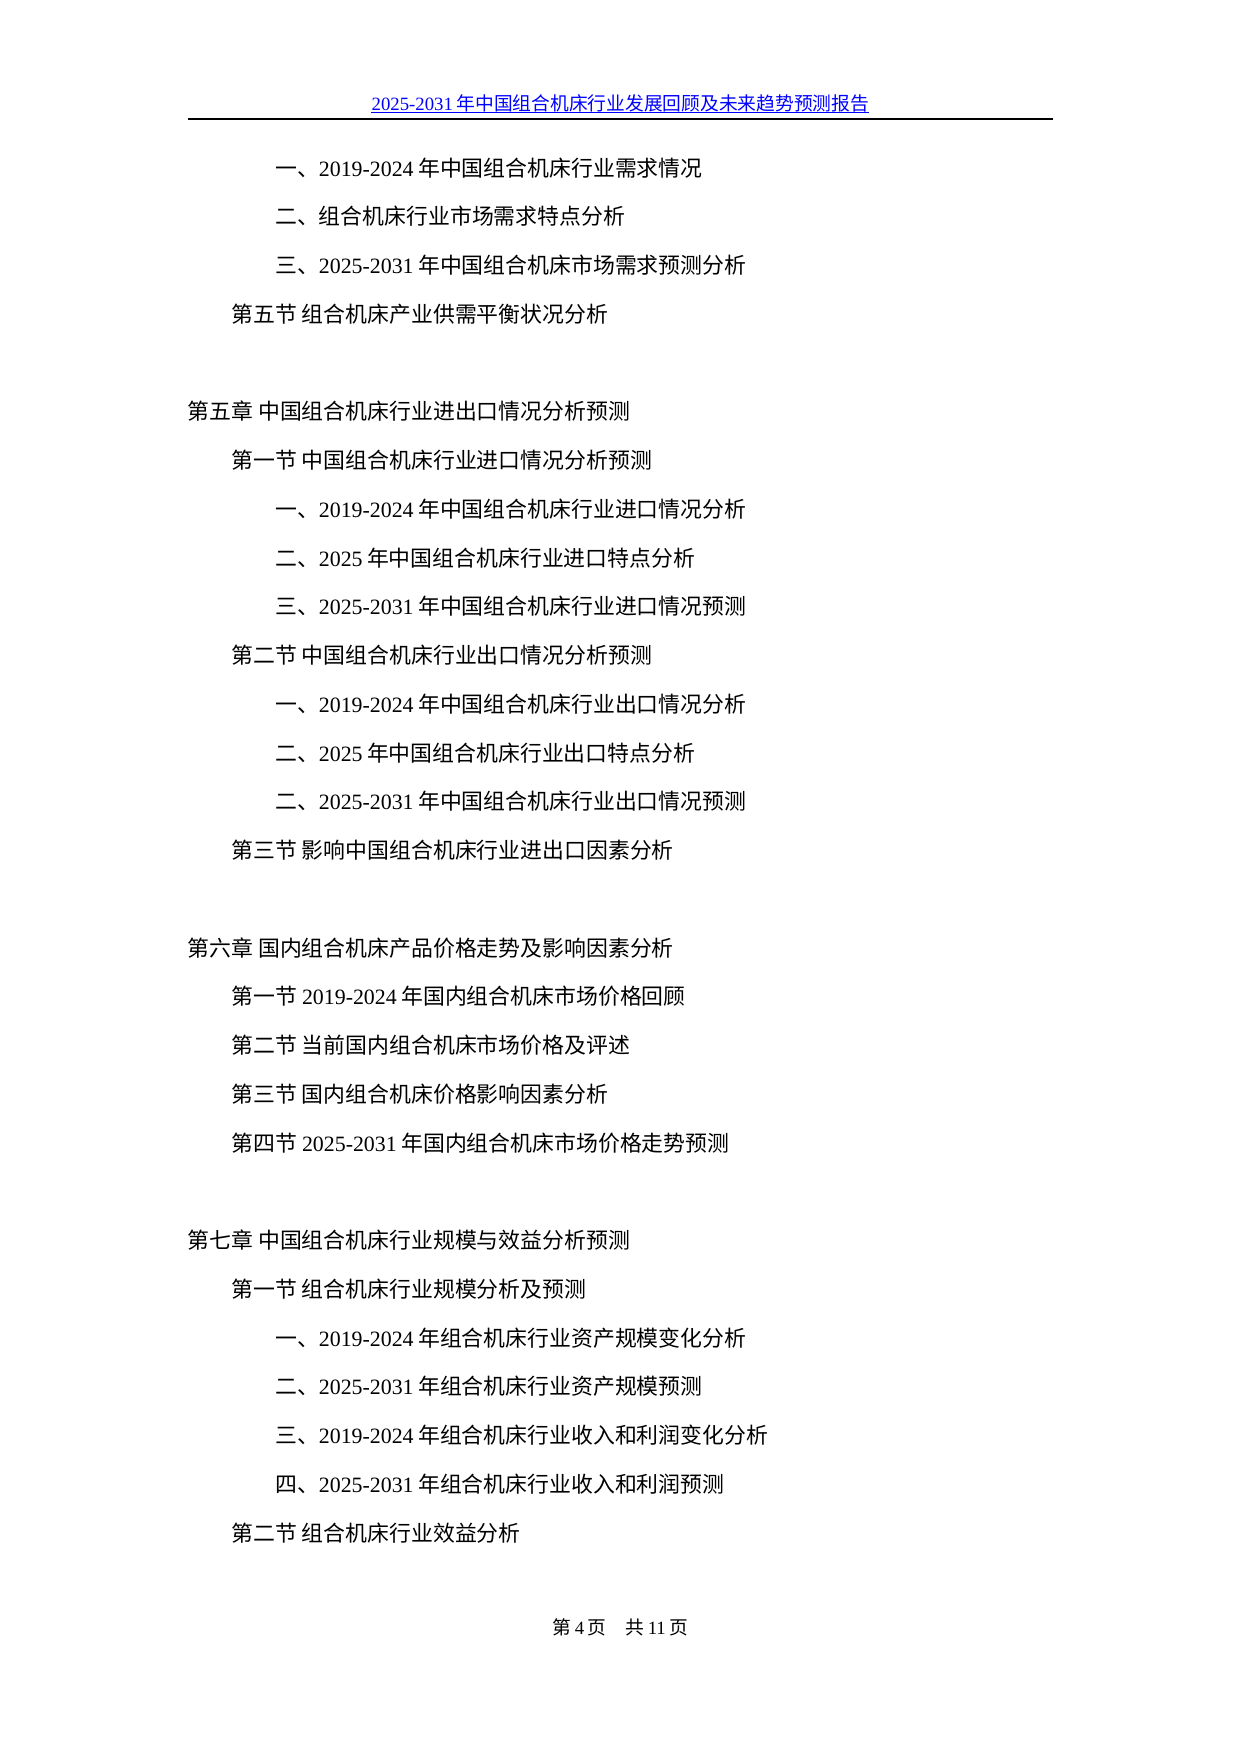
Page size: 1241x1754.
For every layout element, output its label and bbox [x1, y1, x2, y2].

text [187, 150, 1053, 1548]
